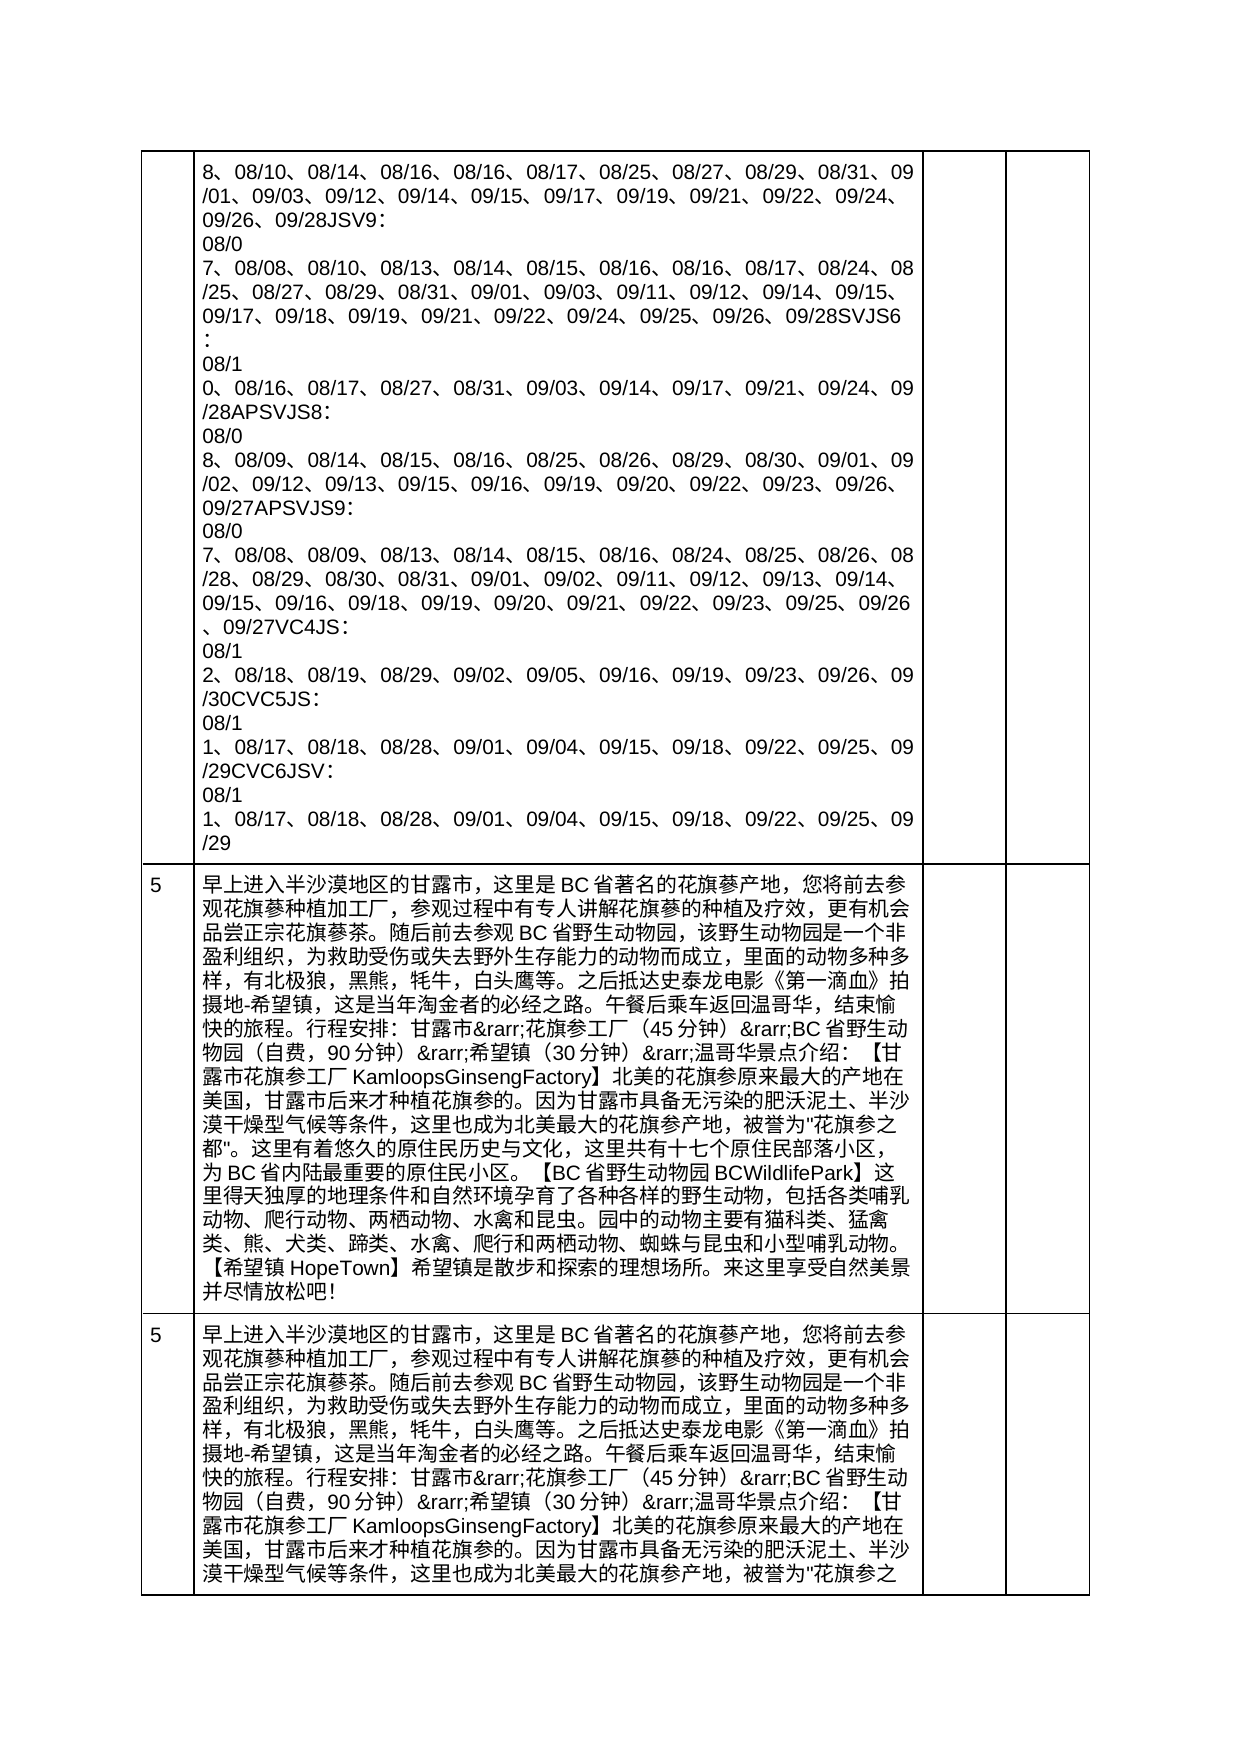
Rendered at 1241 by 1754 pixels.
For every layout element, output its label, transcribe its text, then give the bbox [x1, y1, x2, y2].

table_cell [1007, 152, 1089, 863]
table_cell 4 [142, 152, 193, 863]
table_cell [195, 152, 922, 863]
table_cell 5 [142, 1314, 193, 1594]
table_cell [1007, 1314, 1089, 1594]
table_cell [1007, 865, 1089, 1312]
table_cell [924, 1314, 1005, 1594]
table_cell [195, 1314, 922, 1594]
table_cell [924, 152, 1005, 863]
table_cell [924, 865, 1005, 1312]
table_cell 5 [142, 864, 193, 1312]
